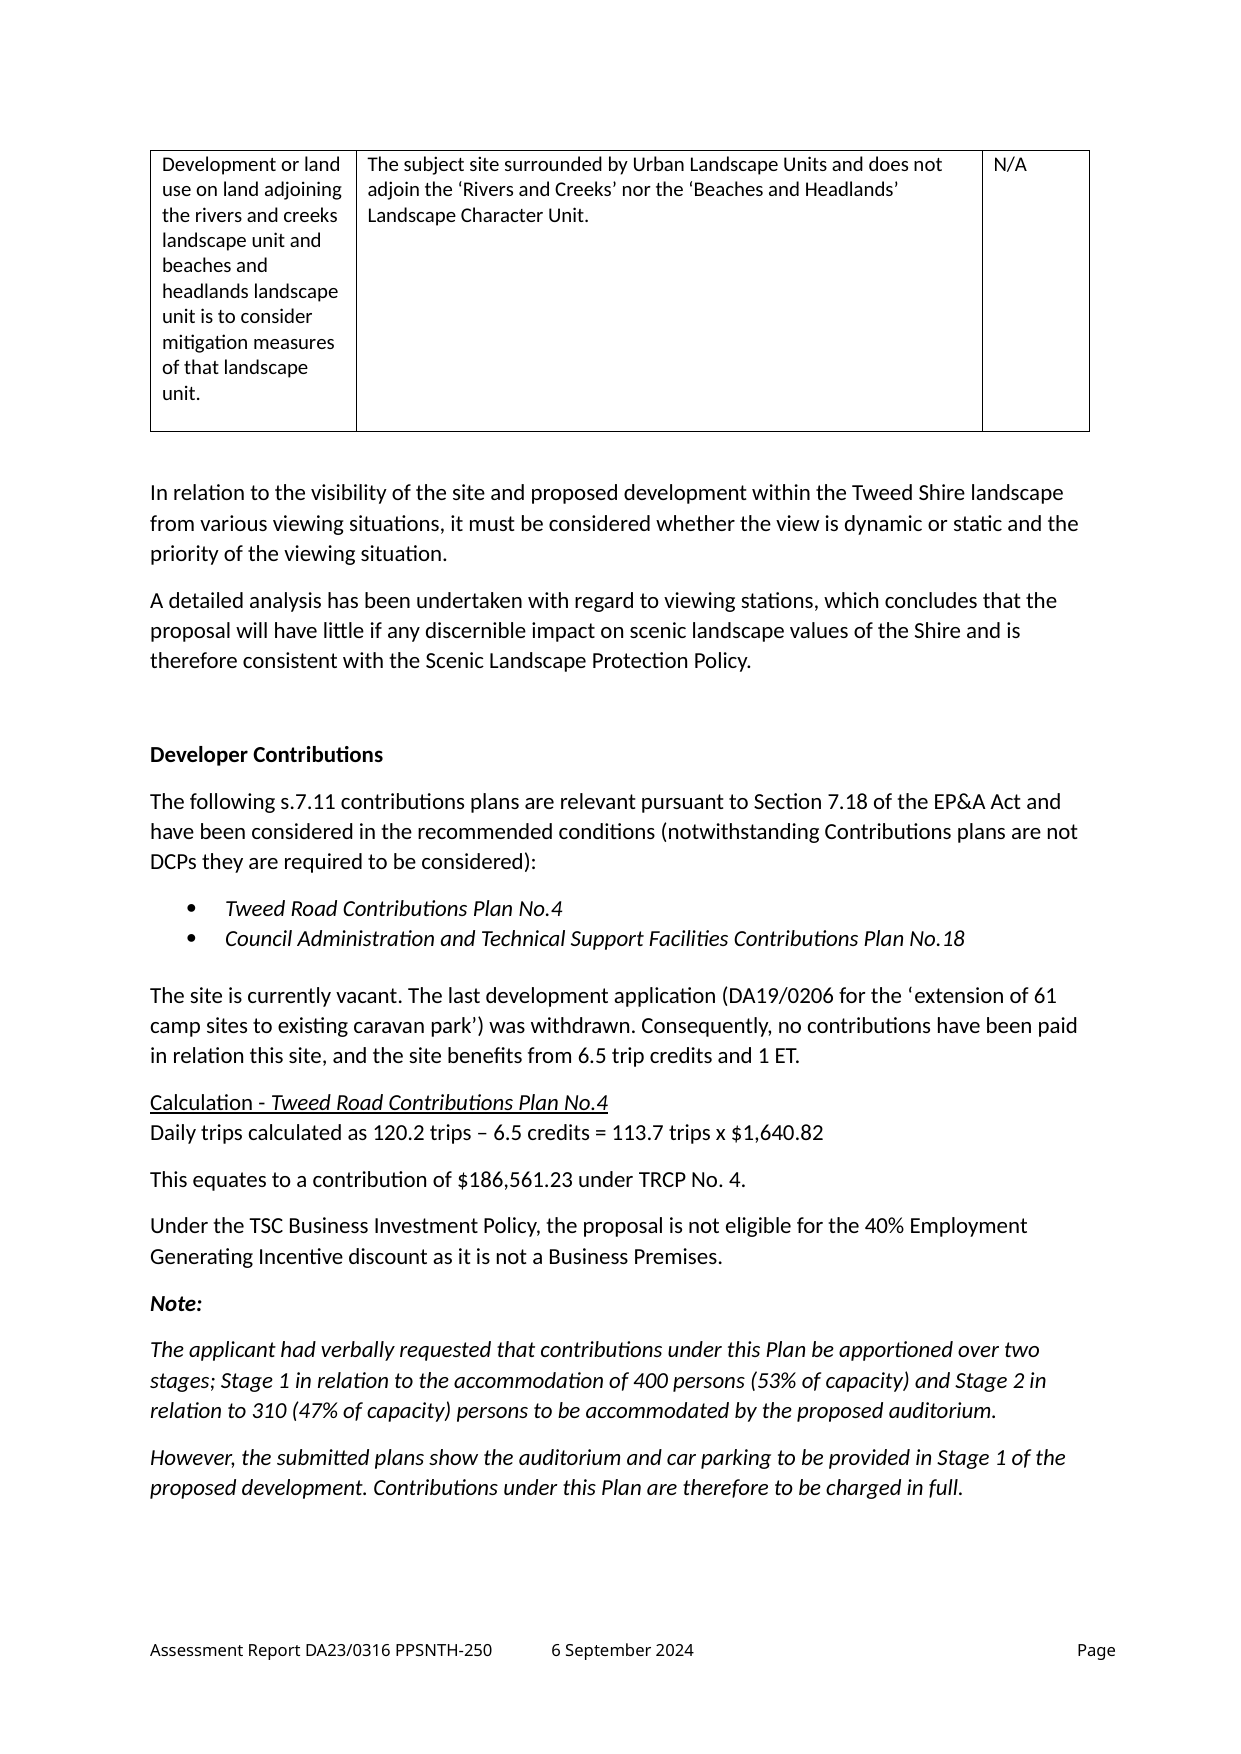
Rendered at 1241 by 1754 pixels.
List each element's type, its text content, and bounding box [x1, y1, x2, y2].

text Developer Contributions [150, 740, 1093, 768]
text A detailed analysis has been undertaken with regard to viewing stations, which concludes that the proposal will have little if any discernible impact on scenic landscape values of the Shire and is therefore consistent with the Scenic Landscape Protection Policy. [150, 586, 1093, 674]
text Daily trips calculated as 120.2 trips – 6.5 credits = 113.7 trips x $1,640.82 [150, 1118, 1093, 1146]
text However, the submitted plans show the auditorium and car parking to be provided in Stage 1 of the proposed development. Contributions under this Plan are therefore to be charged in full. [150, 1443, 1093, 1501]
text Under the TSC Business Investment Policy, the proposal is not eligible for the 40% Employment Generating Incentive discount as it is not a Business Premises. [150, 1212, 1093, 1270]
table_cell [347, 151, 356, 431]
text The following s.7.11 contributions plans are relevant pursuant to Section 7.18 of the EP&A Act and have been considered in the recommended conditions (notwithstanding Contributions plans are not DCPs they are required to be considered): [150, 787, 1093, 875]
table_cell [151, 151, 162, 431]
text The site is currently vacant. The last development application (DA19/0206 for the ‘extension of 61 camp sites to existing caravan park’) was withdrawn. Consequently, no contributions have been paid in relation this site, and the site benefits from 6.5 trip credits and 1 ET. [150, 981, 1093, 1069]
list Council Administration and Technical Support Facilities Contributions Plan No.18 [187, 924, 1093, 952]
text This equates to a contribution of $186,561.23 under TRCP No. 4. [150, 1165, 1093, 1193]
list Tweed Road Contributions Plan No.4 [187, 894, 1093, 922]
text The applicant had verbally requested that contributions under this Plan be apportioned over two stages; Stage 1 in relation to the accommodation of 400 persons (53% of capacity) and Stage 2 in relation to 310 (47% of capacity) persons to be accommodated by the proposed auditorium. [150, 1336, 1093, 1424]
text Calculation - Tweed Road Contributions Plan No.4 [150, 1088, 1093, 1116]
table_cell The subject site surrounded by Urban Landscape Units and does not adjoin the ‘Rivers and Creeks’ nor the ‘Beaches and Headlands’ Landscape Character Unit. [357, 151, 982, 431]
text Note: [150, 1289, 1093, 1317]
text In relation to the visibility of the site and proposed development within the Tweed Shire landscape from various viewing situations, it must be considered whether the view is dynamic or static and the priority of the viewing situation. [150, 478, 1093, 567]
table_cell N/A [983, 151, 1089, 431]
